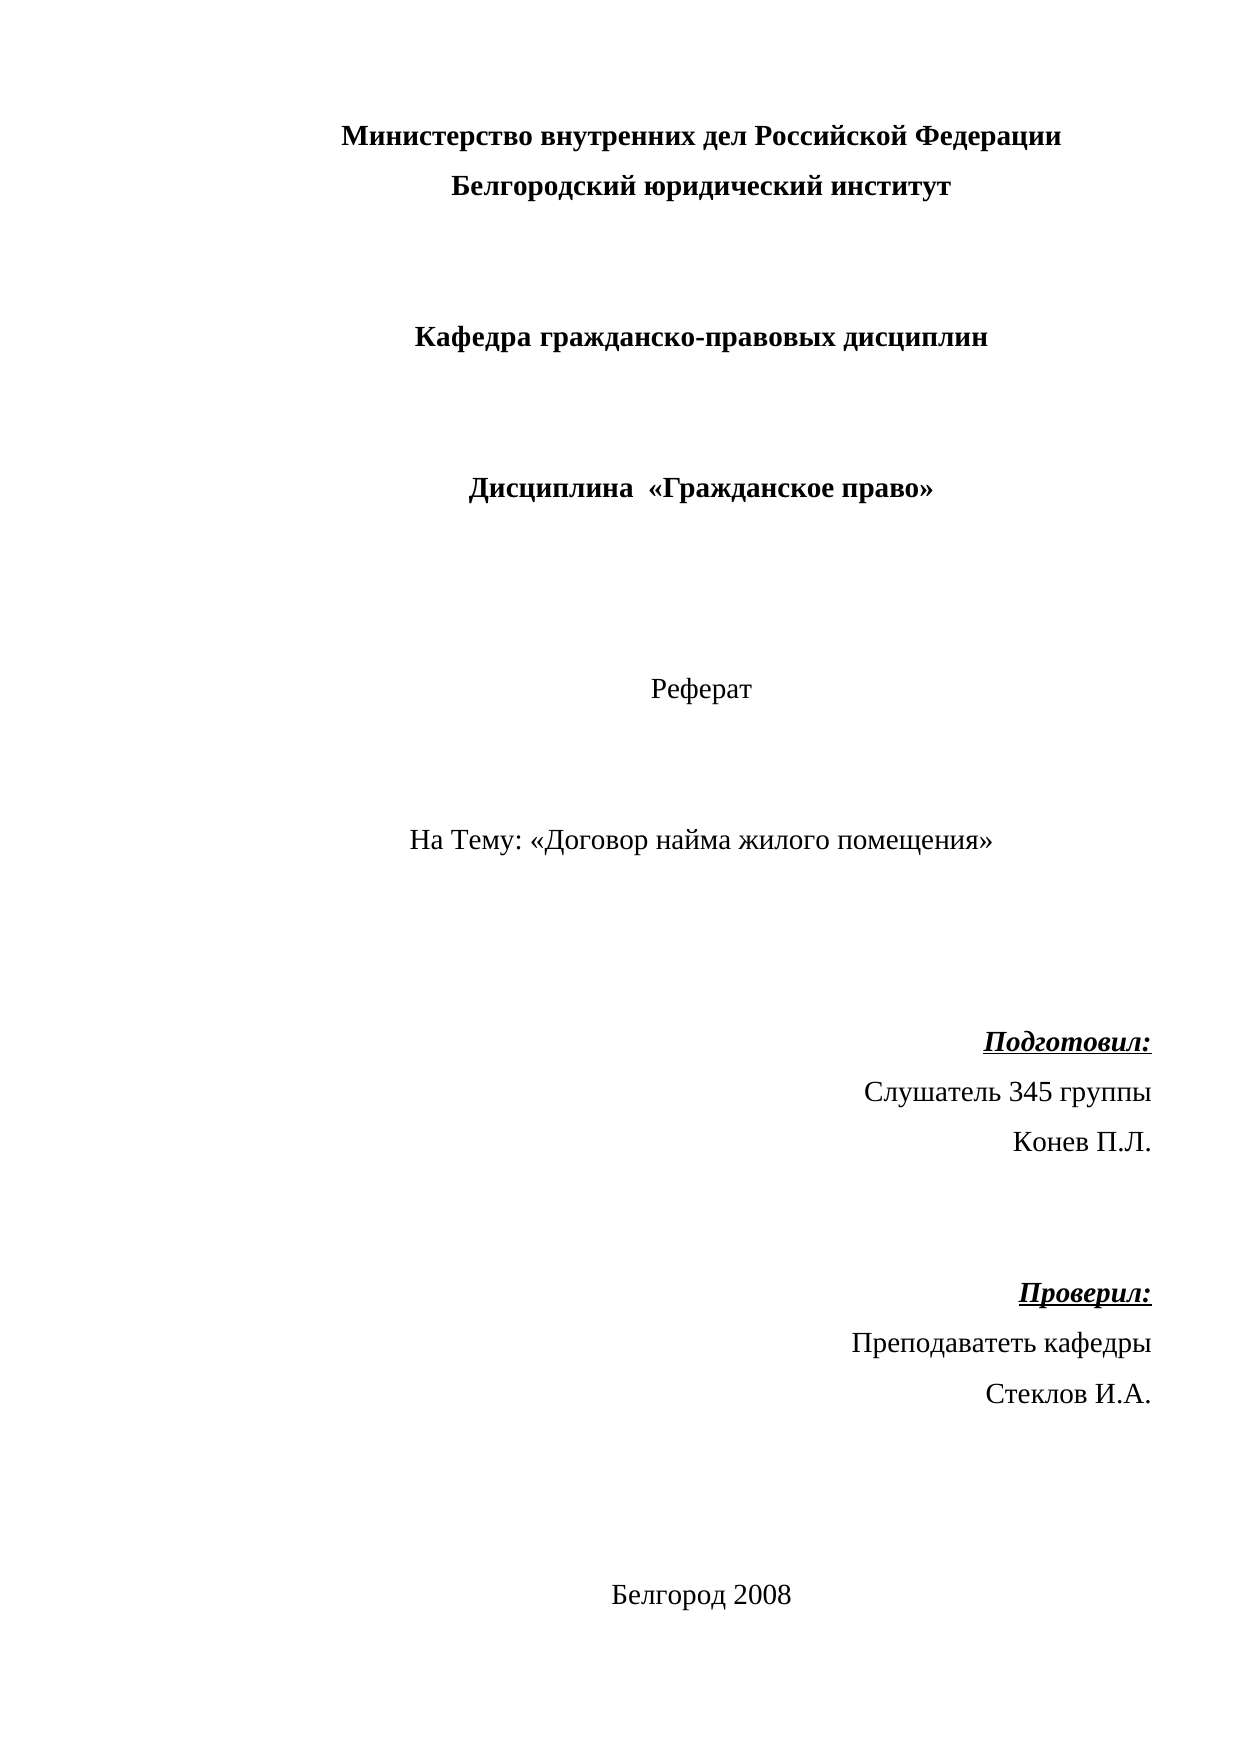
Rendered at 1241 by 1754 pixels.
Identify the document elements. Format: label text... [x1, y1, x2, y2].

text Конев П.Л. [177, 1124, 1152, 1158]
text Белгород 2008 [177, 1577, 1152, 1611]
text Подготовил: [177, 1024, 1152, 1057]
subtitle Дисциплина «Гражданское право» [177, 470, 1152, 504]
text Слушатель 345 группы [177, 1074, 1152, 1108]
text Кафедра гражданско-правовых дисциплин [177, 319, 1152, 353]
subtitle Реферат [177, 672, 1152, 705]
subtitle Преподаватеть кафедры [177, 1326, 1152, 1359]
text Белгородский юридический институт [177, 168, 1152, 202]
text Министерство внутренних дел Российской Федерации [177, 118, 1152, 152]
text Проверил: [177, 1275, 1152, 1309]
text Стеклов И.А. [177, 1376, 1152, 1409]
text На Тему: «Договор найма жилого помещения» [177, 822, 1152, 856]
